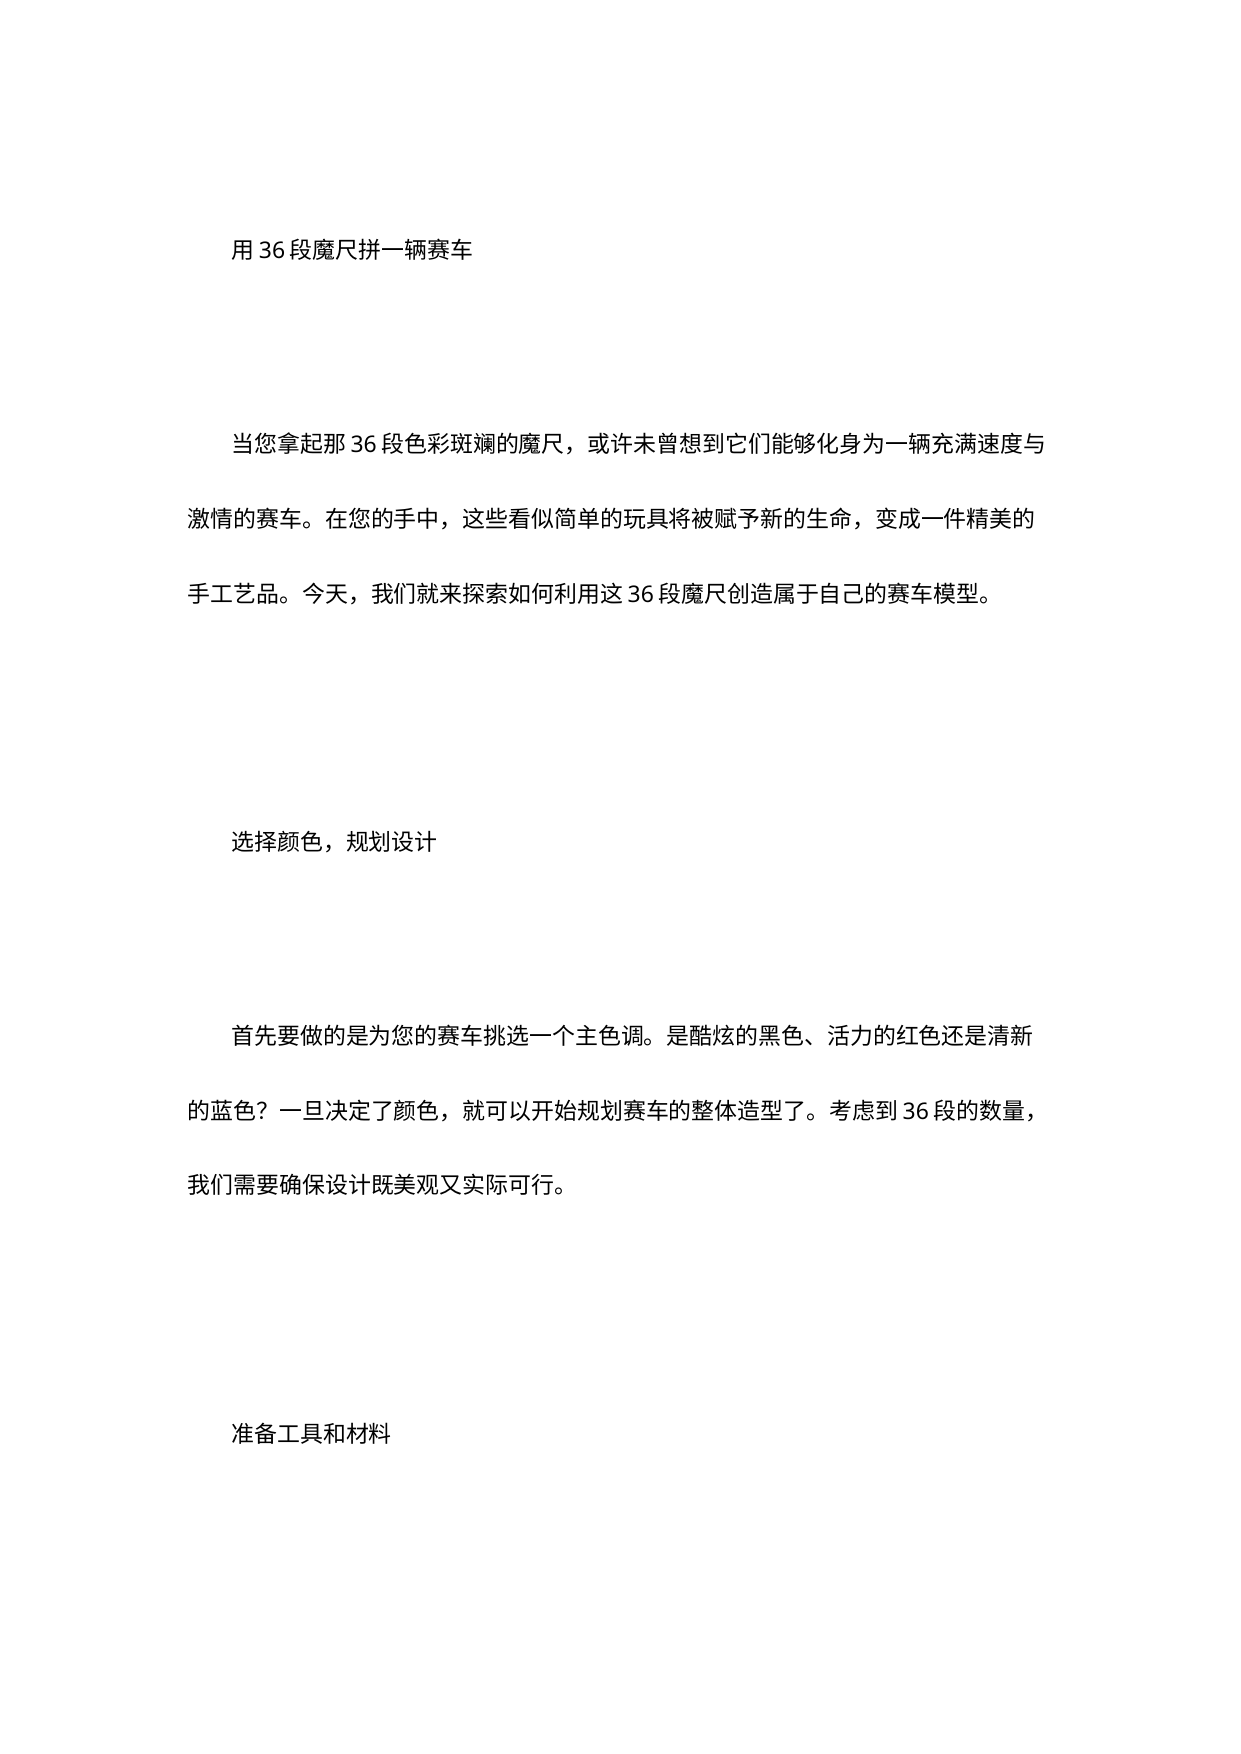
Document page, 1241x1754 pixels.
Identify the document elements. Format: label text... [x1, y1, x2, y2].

text 准备工具和材料 [187, 1400, 1053, 1465]
text 选择颜色，规划设计 [187, 808, 1053, 873]
text 当您拿起那36段色彩斑斓的魔尺，或许未曾想到它们能够化身为一辆充满速度与激情的赛车。在您的手中，这些看似简单的玩具将被赋予新的生命，变成一件精美的手工艺品。今天，我们就来探索如何利用这36段魔尺创造属于自己的赛车模型。 [187, 410, 1053, 624]
text 首先要做的是为您的赛车挑选一个主色调。是酷炫的黑色、活力的红色还是清新的蓝色？一旦决定了颜色，就可以开始规划赛车的整体造型了。考虑到36段的数量，我们需要确保设计既美观又实际可行。 [187, 1002, 1053, 1217]
text 用36段魔尺拼一辆赛车 [187, 216, 1053, 281]
